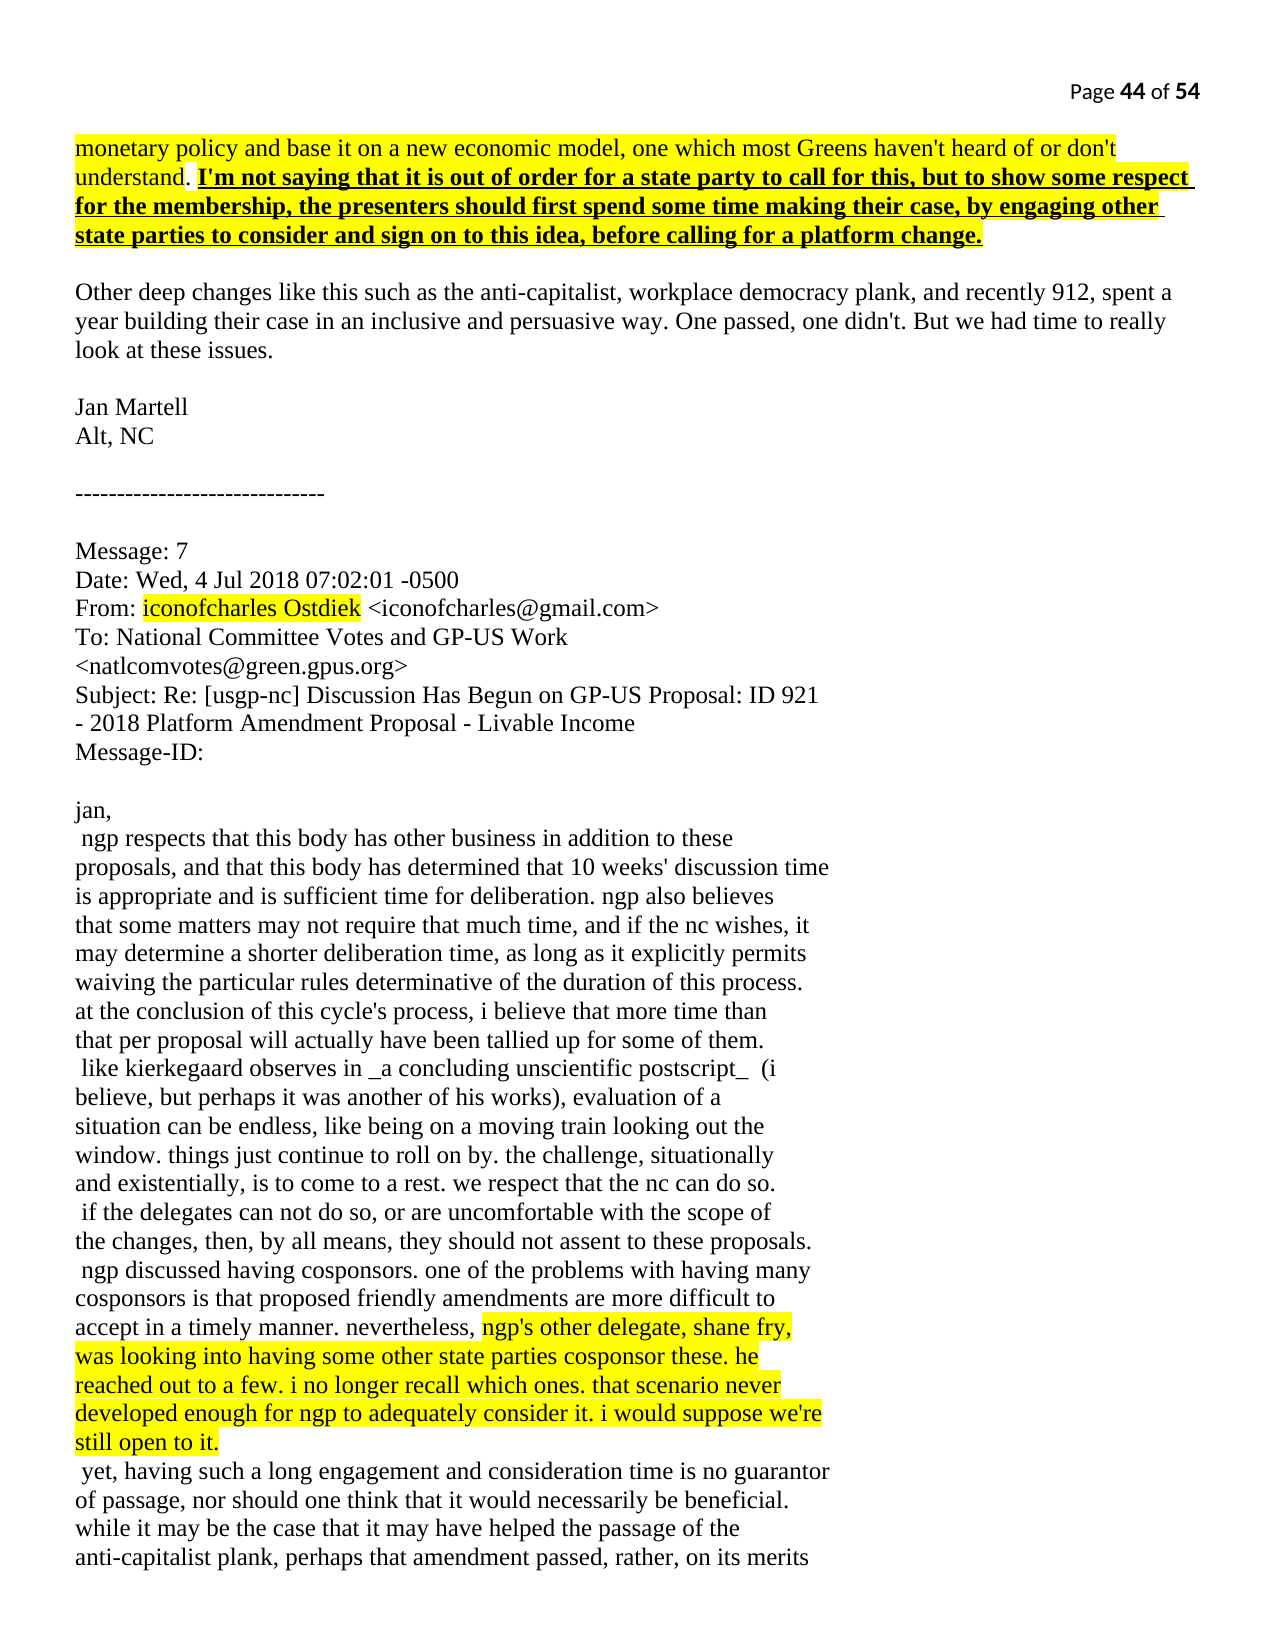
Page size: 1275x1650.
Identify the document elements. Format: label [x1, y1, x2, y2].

text [75, 133, 1200, 1571]
